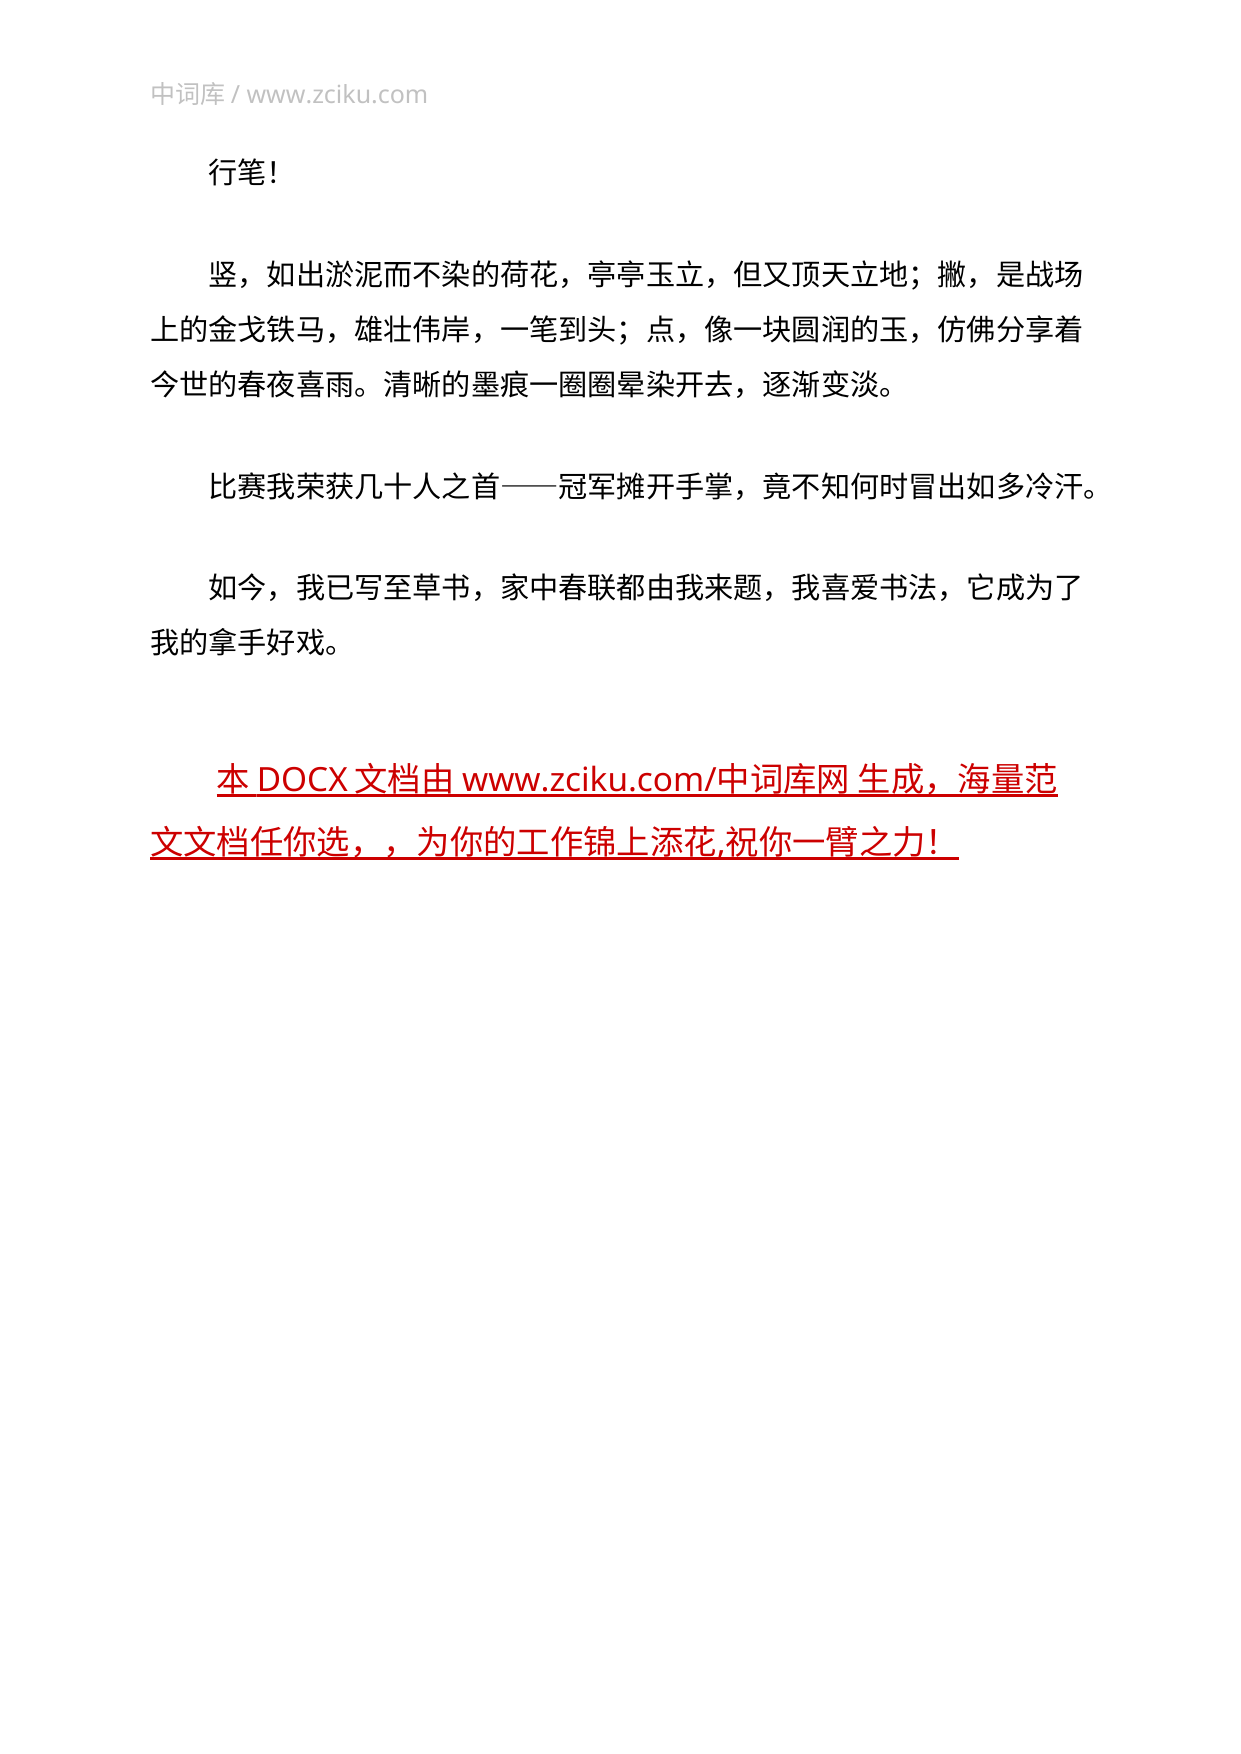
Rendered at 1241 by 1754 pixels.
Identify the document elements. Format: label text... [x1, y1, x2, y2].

text 如今，我已写至草书，家中春联都由我来题，我喜爱书法，它成为了我的拿手好戏。 [150, 565, 1090, 662]
text 竖，如出淤泥而不染的荷花，亭亭玉立，但又顶天立地；撇，是战场上的金戈铁马，雄壮伟岸，一笔到头；点，像一块圆润的玉，仿佛分享着今世的春夜喜雨。清晰的墨痕一圈圈晕染开去，逐渐变淡。 [150, 252, 1090, 404]
text 行笔！ [150, 150, 1090, 192]
text 本DOCX文档由 www.zciku.com/中词库网 生成，海量范文文档任你选，，为你的工作锦上添花,祝你一臂之力！ [150, 753, 1090, 864]
text 比赛我荣获几十人之首——冠军摊开手掌，竟不知何时冒出如多冷汗。 [150, 463, 1090, 506]
